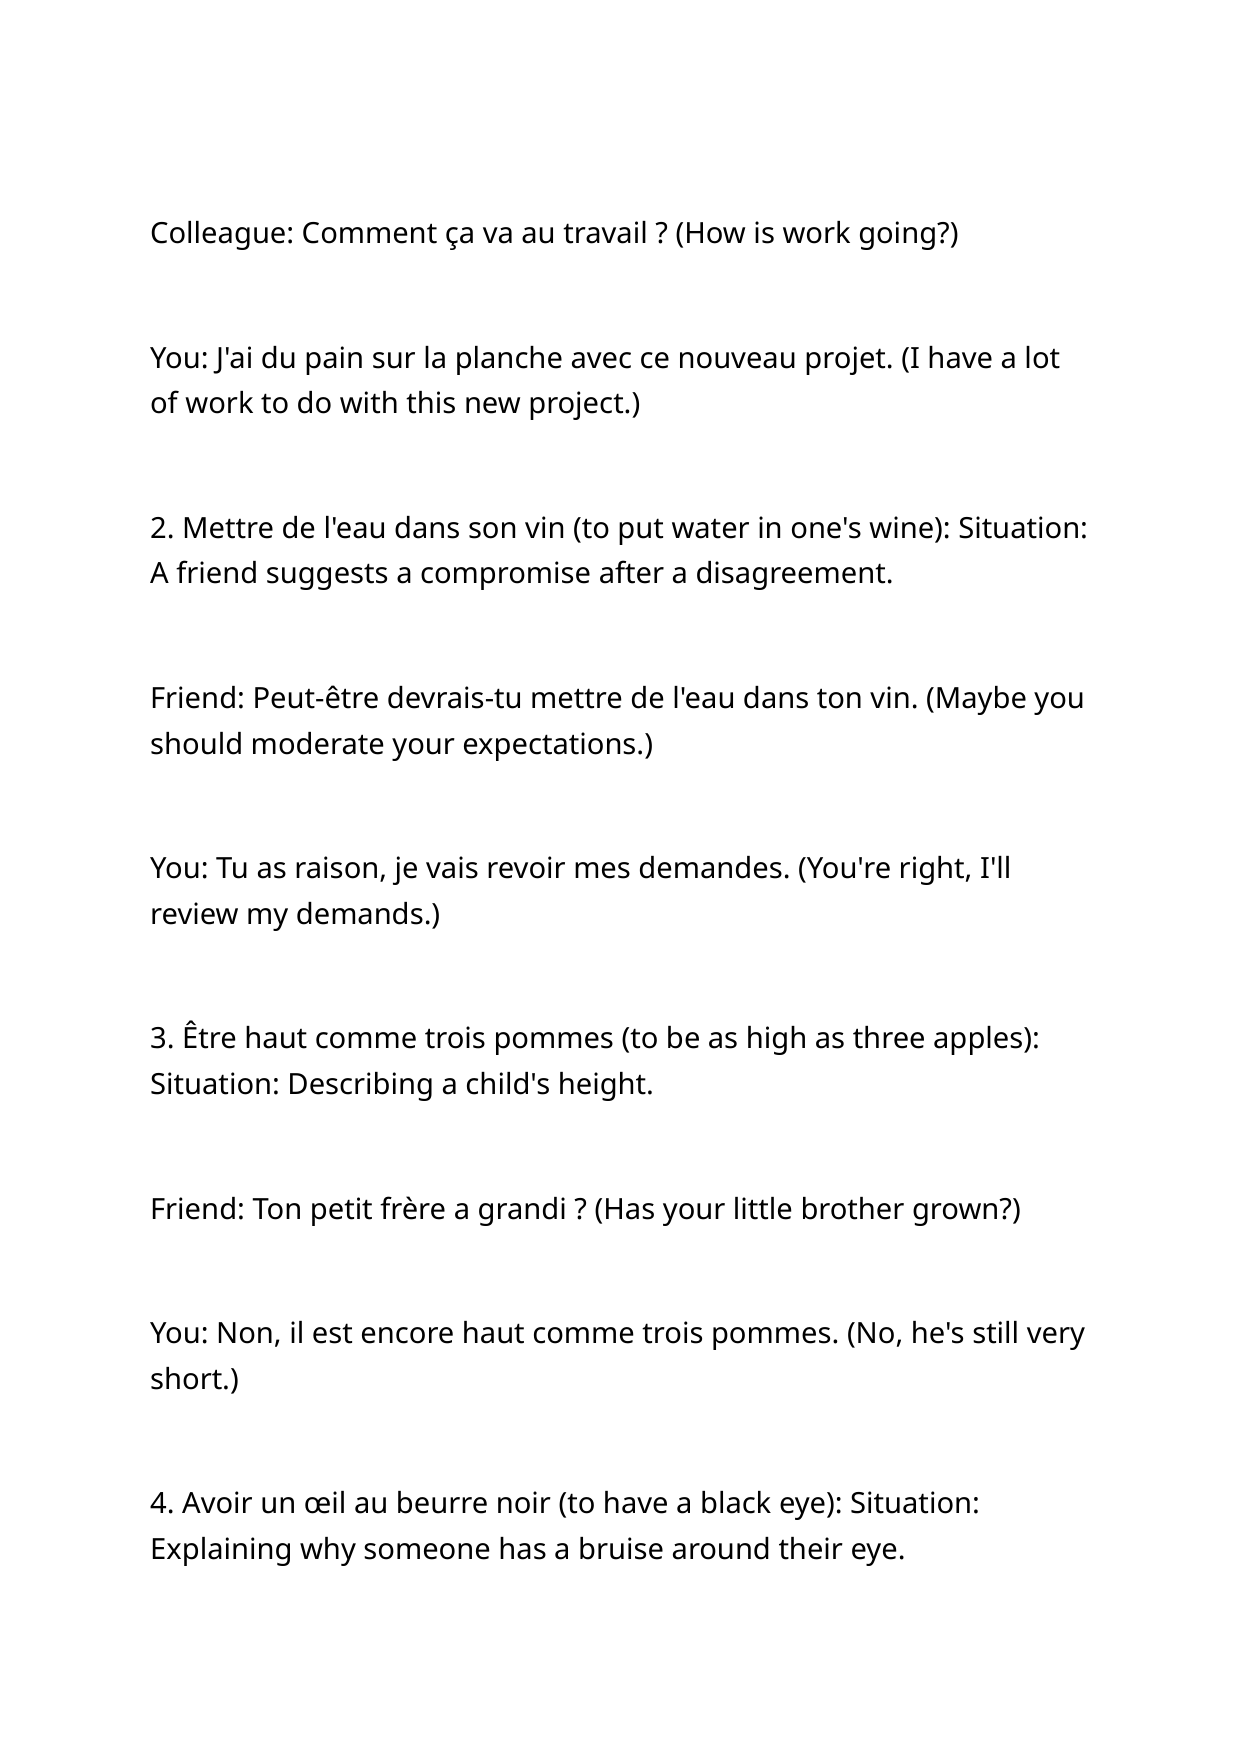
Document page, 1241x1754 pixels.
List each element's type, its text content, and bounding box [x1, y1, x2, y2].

text 4. Avoir un œil au beurre noir (to have a black eye): Situation: Explaining why someone has a bruise around their eye. [150, 1483, 1090, 1568]
text Friend: Peut-être devrais-tu mettre de l'eau dans ton vin. (Maybe you should moderate your expectations.) [150, 677, 1090, 763]
text Colleague: Comment ça va au travail ? (How is work going?) [150, 212, 1090, 252]
text You: J'ai du pain sur la planche avec ce nouveau projet. (I have a lot of work to do with this new project.) [150, 337, 1090, 422]
text You: Non, il est encore haut comme trois pommes. (No, he's still very short.) [150, 1312, 1090, 1398]
text 3. Être haut comme trois pommes (to be as high as three apples): Situation: Describing a child's height. [150, 1018, 1090, 1103]
text You: Tu as raison, je vais revoir mes demandes. (You're right, I'll review my demands.) [150, 847, 1090, 933]
text 2. Mettre de l'eau dans son vin (to put water in one's wine): Situation: A friend suggests a compromise after a disagreement. [150, 507, 1090, 592]
text Friend: Ton petit frère a grandi ? (Has your little brother grown?) [150, 1188, 1090, 1228]
